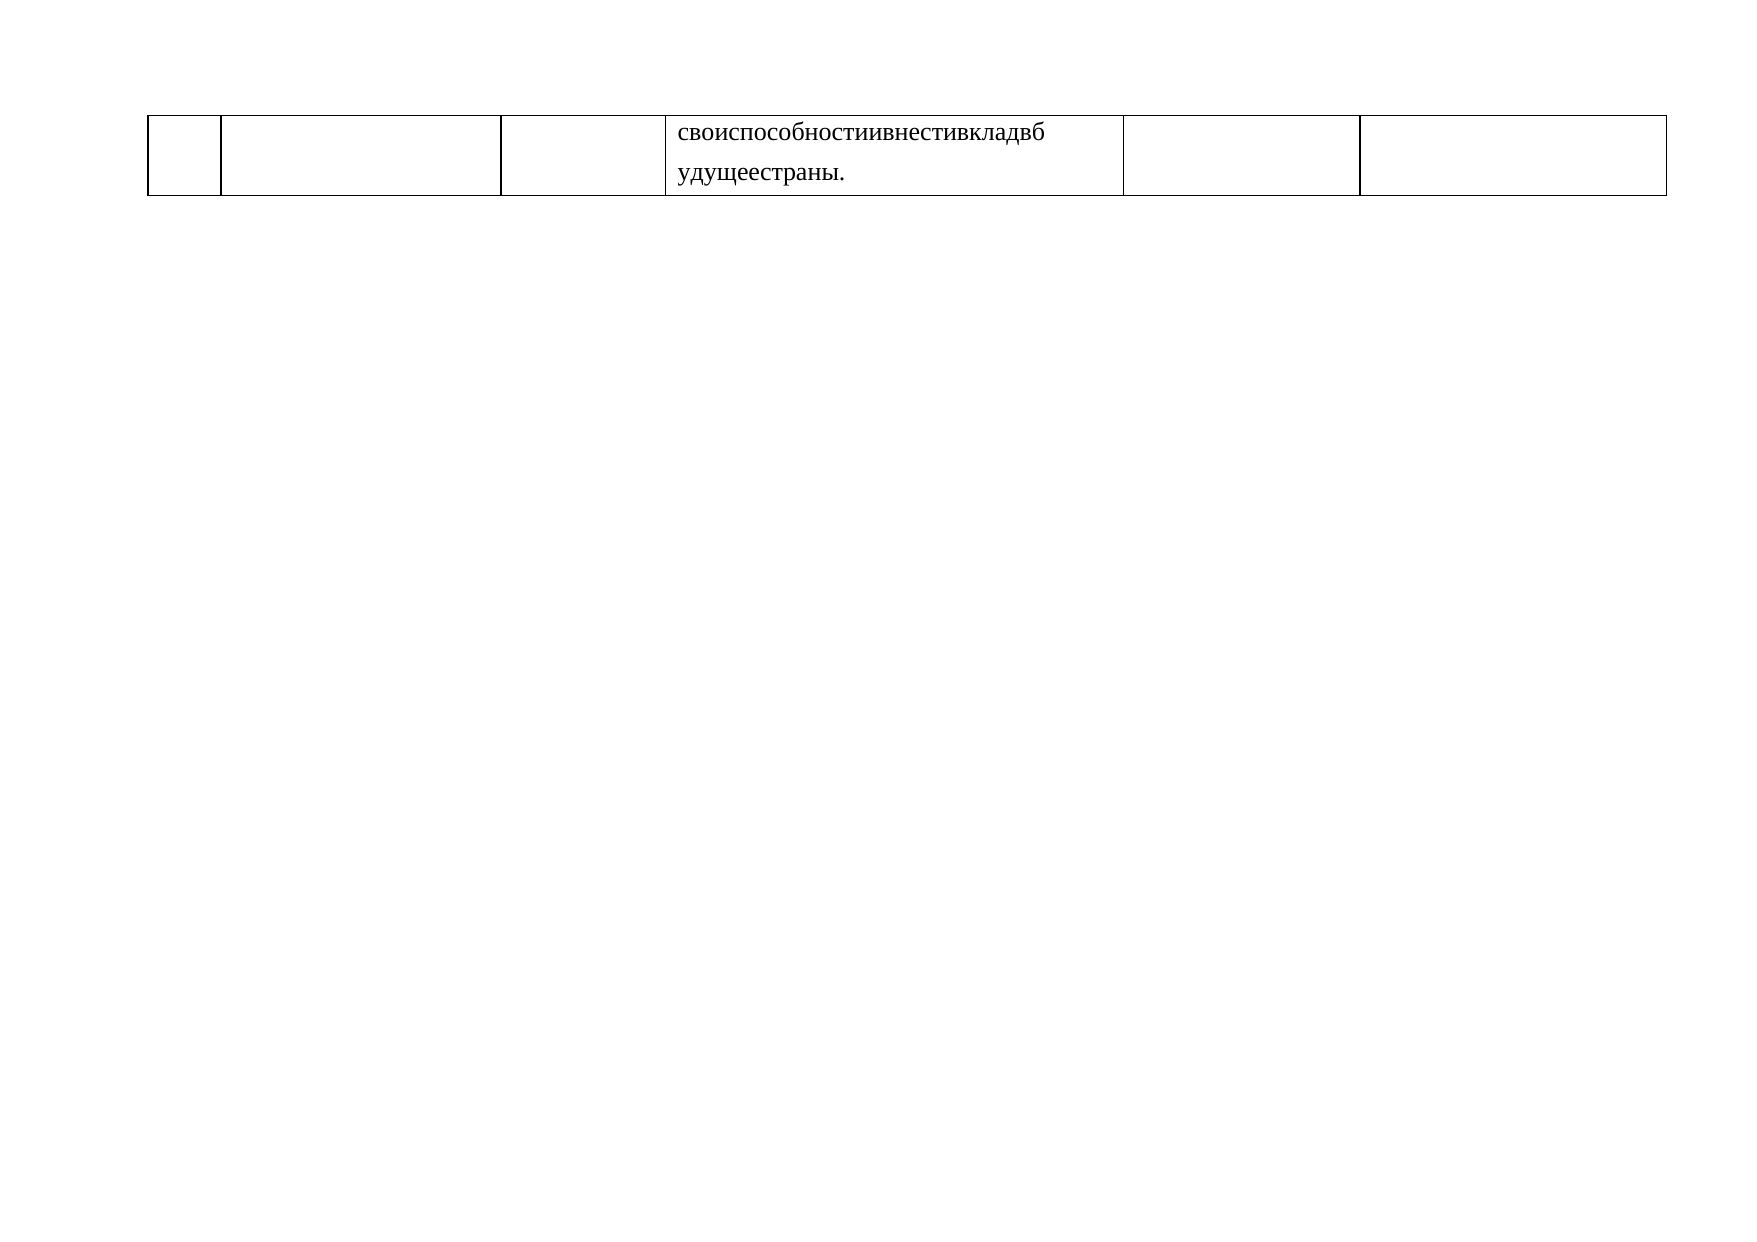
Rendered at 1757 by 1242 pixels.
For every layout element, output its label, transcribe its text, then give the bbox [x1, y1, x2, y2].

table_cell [222, 116, 500, 195]
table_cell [1361, 116, 1666, 195]
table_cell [1124, 116, 1359, 195]
table_cell 1 [502, 116, 665, 195]
table_cell 1 [149, 116, 220, 195]
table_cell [666, 116, 1123, 195]
